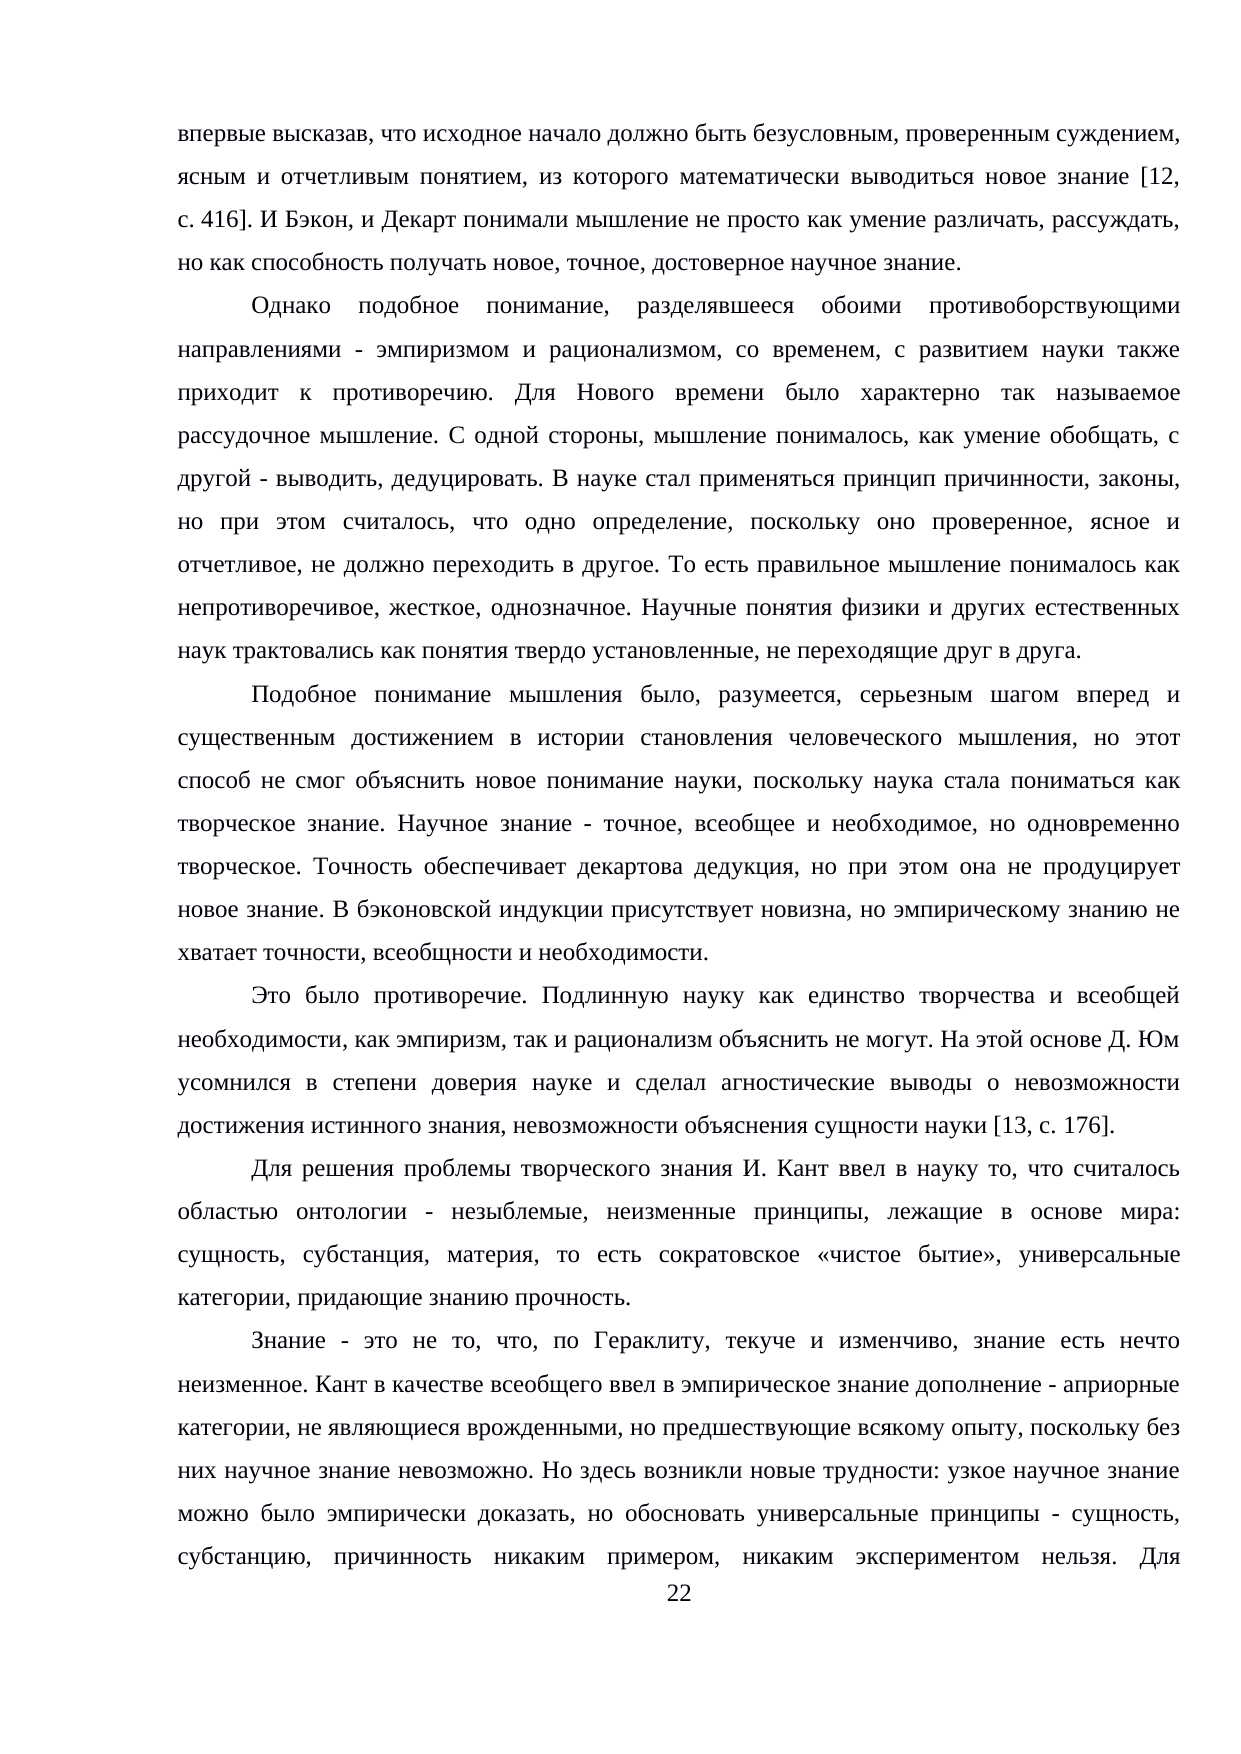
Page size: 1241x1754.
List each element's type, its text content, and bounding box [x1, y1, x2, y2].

text Однако подобное понимание, разделявшееся обоими противоборствующими направлениями - эмпиризмом и рационализмом, со временем, с развитием науки также приходит к противоречию. Для Нового времени было характерно так называемое рассудочное мышление. С одной стороны, мышление понималось, как умение обобщать, с другой - выводить, дедуцировать. В науке стал применяться принцип причинности, законы, но при этом считалось, что одно определение, поскольку оно проверенное, ясное и отчетливое, не должно переходить в другое. То есть правильное мышление понималось как непротиворечивое, жесткое, однозначное. Научные понятия физики и других естественных наук трактовались как понятия твердо установленные, не переходящие друг в друга. [177, 291, 1181, 664]
text Подобное понимание мышления было, разумеется, серьезным шагом вперед и существенным достижением в истории становления человеческого мышления, но этот способ не смог объяснить новое понимание науки, поскольку наука стала пониматься как творческое знание. Научное знание - точное, всеобщее и необходимое, но одновременно творческое. Точность обеспечивает декартова дедукция, но при этом она не продуцирует новое знание. В бэконовской индукции присутствует новизна, но эмпирическому знанию не хватает точности, всеобщности и необходимости. [177, 679, 1181, 966]
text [177, 1326, 1181, 1570]
text Для решения проблемы творческого знания И. Кант ввел в науку то, что считалось областью онтологии - незыблемые, неизменные принципы, лежащие в основе мира: сущность, субстанция, материя, то есть сократовское «чистое бытие», универсальные категории, придающие знанию прочность. [177, 1153, 1181, 1311]
text Это было противоречие. Подлинную науку как единство творчества и всеобщей необходимости, как эмпиризм, так и рационализм объяснить не могут. На этой основе Д. Юм усомнился в степени доверия науке и сделал агностические выводы о невозможности достижения истинного знания, невозможности объяснения сущности науки [13, с. 176]. [177, 981, 1181, 1139]
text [177, 118, 1181, 276]
